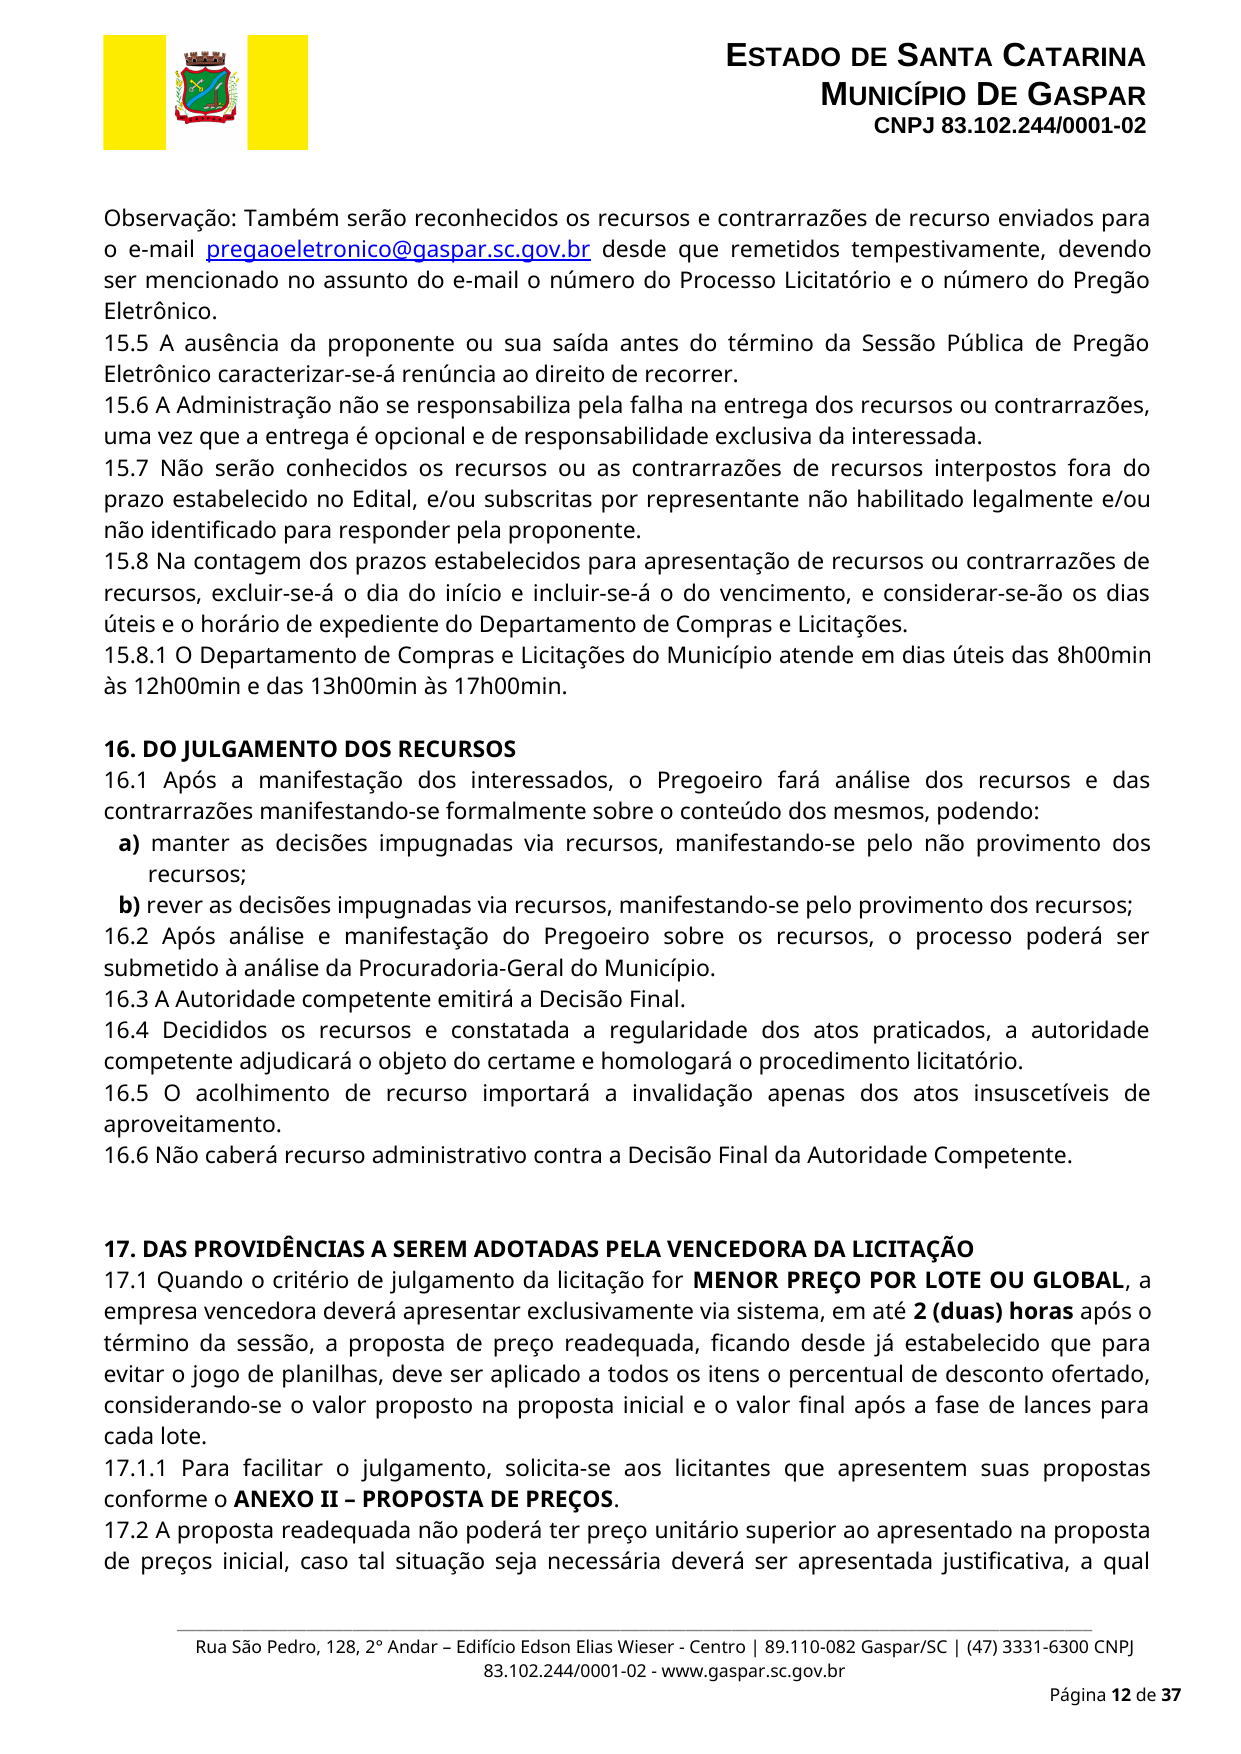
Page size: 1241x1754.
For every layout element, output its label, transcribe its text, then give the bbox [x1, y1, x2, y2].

text 16. DO JULGAMENTO DOS RECURSOS [103, 733, 1152, 764]
text 16.3 A Autoridade competente emitirá a Decisão Final. [103, 983, 1152, 1014]
text 15.8 Na contagem dos prazos estabelecidos para apresentação de recursos ou contrarrazões de recursos, excluir-se-á o dia do início e incluir-se-á o do vencimento, e considerar-se-ão os dias úteis e o horário de expediente do Departamento de Compras e Licitações. [103, 545, 1152, 639]
text a) manter as decisões impugnadas via recursos, manifestando-se pelo não provimento dos recursos; [118, 826, 1152, 889]
text 15.7 Não serão conhecidos os recursos ou as contrarrazões de recursos interpostos fora do prazo estabelecido no Edital, e/ou subscritas por representante não habilitado legalmente e/ou não identificado para responder pela proponente. [103, 451, 1152, 545]
text 17. DAS PROVIDÊNCIAS A SEREM ADOTADAS PELA VENCEDORA DA LICITAÇÃO [103, 1233, 1152, 1264]
picture [103, 35, 309, 150]
text 16.1 Após a manifestação dos interessados, o Pregoeiro fará análise dos recursos e das contrarrazões manifestando-se formalmente sobre o conteúdo dos mesmos, podendo: [103, 764, 1152, 826]
text 16.5 O acolhimento de recurso importará a invalidação apenas dos atos insuscetíveis de aproveitamento. [103, 1076, 1152, 1139]
text 16.2 Após análise e manifestação do Pregoeiro sobre os recursos, o processo poderá ser submetido à análise da Procuradoria-Geral do Município. [103, 920, 1152, 983]
text 16.6 Não caberá recurso administrativo contra a Decisão Final da Autoridade Competente. [103, 1139, 1152, 1170]
text 17.1 Quando o critério de julgamento da licitação for MENOR PREÇO POR LOTE OU GLOBAL, a empresa vencedora deverá apresentar exclusivamente via sistema, em até 2 (duas) horas após o término da sessão, a proposta de preço readequada, ficando desde já estabelecido que para evitar o jogo de planilhas, deve ser aplicado a todos os itens o percentual de desconto ofertado, considerando-se o valor proposto na proposta inicial e o valor final após a fase de lances para cada lote. [103, 1264, 1152, 1451]
text 15.5 A ausência da proponente ou sua saída antes do término da Sessão Pública de Pregão Eletrônico caracterizar-se-á renúncia ao direito de recorrer. [103, 326, 1152, 389]
text 15.6 A Administração não se responsabiliza pela falha na entrega dos recursos ou contrarrazões, uma vez que a entrega é opcional e de responsabilidade exclusiva da interessada. [103, 389, 1152, 451]
text Observação: Também serão reconhecidos os recursos e contrarrazões de recurso enviados para o e-mail pregaoeletronico@gaspar.sc.gov.br desde que remetidos tempestivamente, devendo ser mencionado no assunto do e-mail o número do Processo Licitatório e o número do Pregão Eletrônico. [103, 201, 1152, 326]
text b) rever as decisões impugnadas via recursos, manifestando-se pelo provimento dos recursos; [118, 889, 1152, 920]
text 16.4 Decididos os recursos e constatada a regularidade dos atos praticados, a autoridade competente adjudicará o objeto do certame e homologará o procedimento licitatório. [103, 1014, 1152, 1076]
text 17.1.1 Para facilitar o julgamento, solicita-se aos licitantes que apresentem suas propostas conforme o ANEXO II – PROPOSTA DE PREÇOS. [103, 1451, 1152, 1514]
text 15.8.1 O Departamento de Compras e Licitações do Município atende em dias úteis das 8h00min às 12h00min e das 13h00min às 17h00min. [103, 639, 1152, 701]
